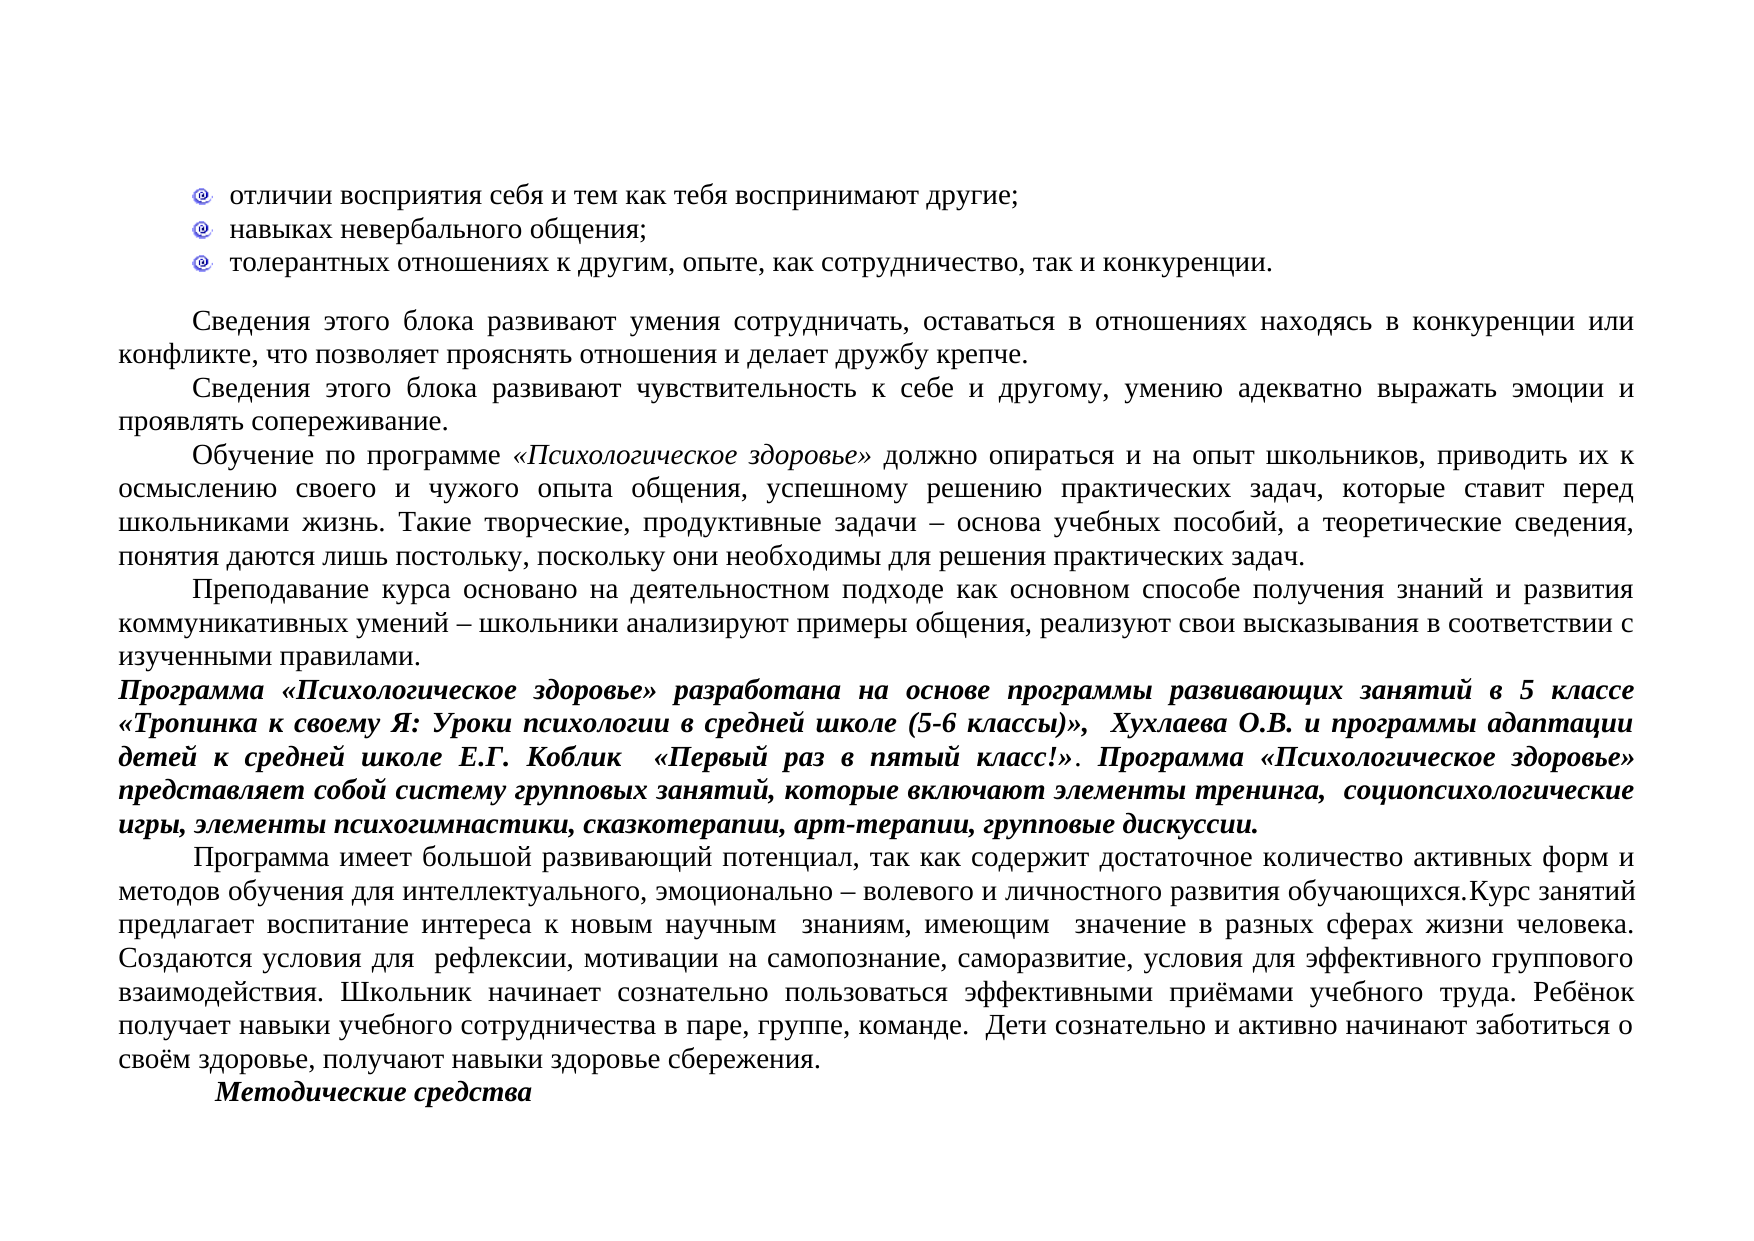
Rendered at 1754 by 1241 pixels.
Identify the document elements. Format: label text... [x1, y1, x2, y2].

list навыках невербального общения; [192, 211, 1636, 244]
picture [192, 221, 213, 239]
picture [192, 255, 213, 272]
text Методические средства [215, 1074, 1636, 1108]
list толерантных отношениях к другим, опыте, как сотрудничество, так и конкуренции. [192, 244, 1636, 278]
text Преподавание курса основано на деятельностном подходе как основном способе получения знаний и развития коммуникативных умений – школьники анализируют примеры общения, реализуют свои высказывания в соответствии с изученными правилами. [118, 571, 1636, 672]
text Сведения этого блока развивают чувствительность к себе и другому, умению адекватно выражать эмоции и проявлять сопереживание. [118, 370, 1636, 437]
text Обучение по программе «Психологическое здоровье» должно опираться и на опыт школьников, приводить их к осмыслению своего и чужого опыта общения, успешному решению практических задач, которые ставит перед школьниками жизнь. Такие творческие, продуктивные задачи – основа учебных пособий, а теоретические сведения, понятия даются лишь постольку, поскольку они необходимы для решения практических задач. [118, 437, 1636, 571]
picture [192, 188, 213, 205]
list отличии восприятия себя и тем как тебя воспринимают другие; [192, 177, 1636, 211]
text Программа «Психологическое здоровье» разработана на основе программы развивающих занятий в 5 классе «Тропинка к своему Я: Уроки психологии в средней школе (5-6 классы)», Хухлаева О.В. и программы адаптации детей к средней школе Е.Г. Коблик «Первый раз в пятый класс!». Программа «Психологическое здоровье» представляет собой систему групповых занятий, которые включают элементы тренинга, социопсихологические игры, элементы психогимнастики, сказкотерапии, арт-терапии, групповые дискуссии. [118, 672, 1636, 839]
text Сведения этого блока развивают умения сотрудничать, оставаться в отношениях находясь в конкуренции или конфликте, что позволяет прояснять отношения и делает дружбу крепче. [118, 303, 1636, 370]
text Программа имеет большой развивающий потенциал, так как содержит достаточное количество активных форм и методов обучения для интеллектуального, эмоционально – волевого и личностного развития обучающихся.Курс занятий предлагает воспитание интереса к новым научным знаниям, имеющим значение в разных сферах жизни человека. Создаются условия для рефлексии, мотивации на самопознание, саморазвитие, условия для эффективного группового взаимодействия. Школьник начинает сознательно пользоваться эффективными приёмами учебного труда. Ребёнок получает навыки учебного сотрудничества в паре, группе, команде. Дети сознательно и активно начинают заботиться о своём здоровье, получают навыки здоровье сбережения. [118, 839, 1636, 1074]
